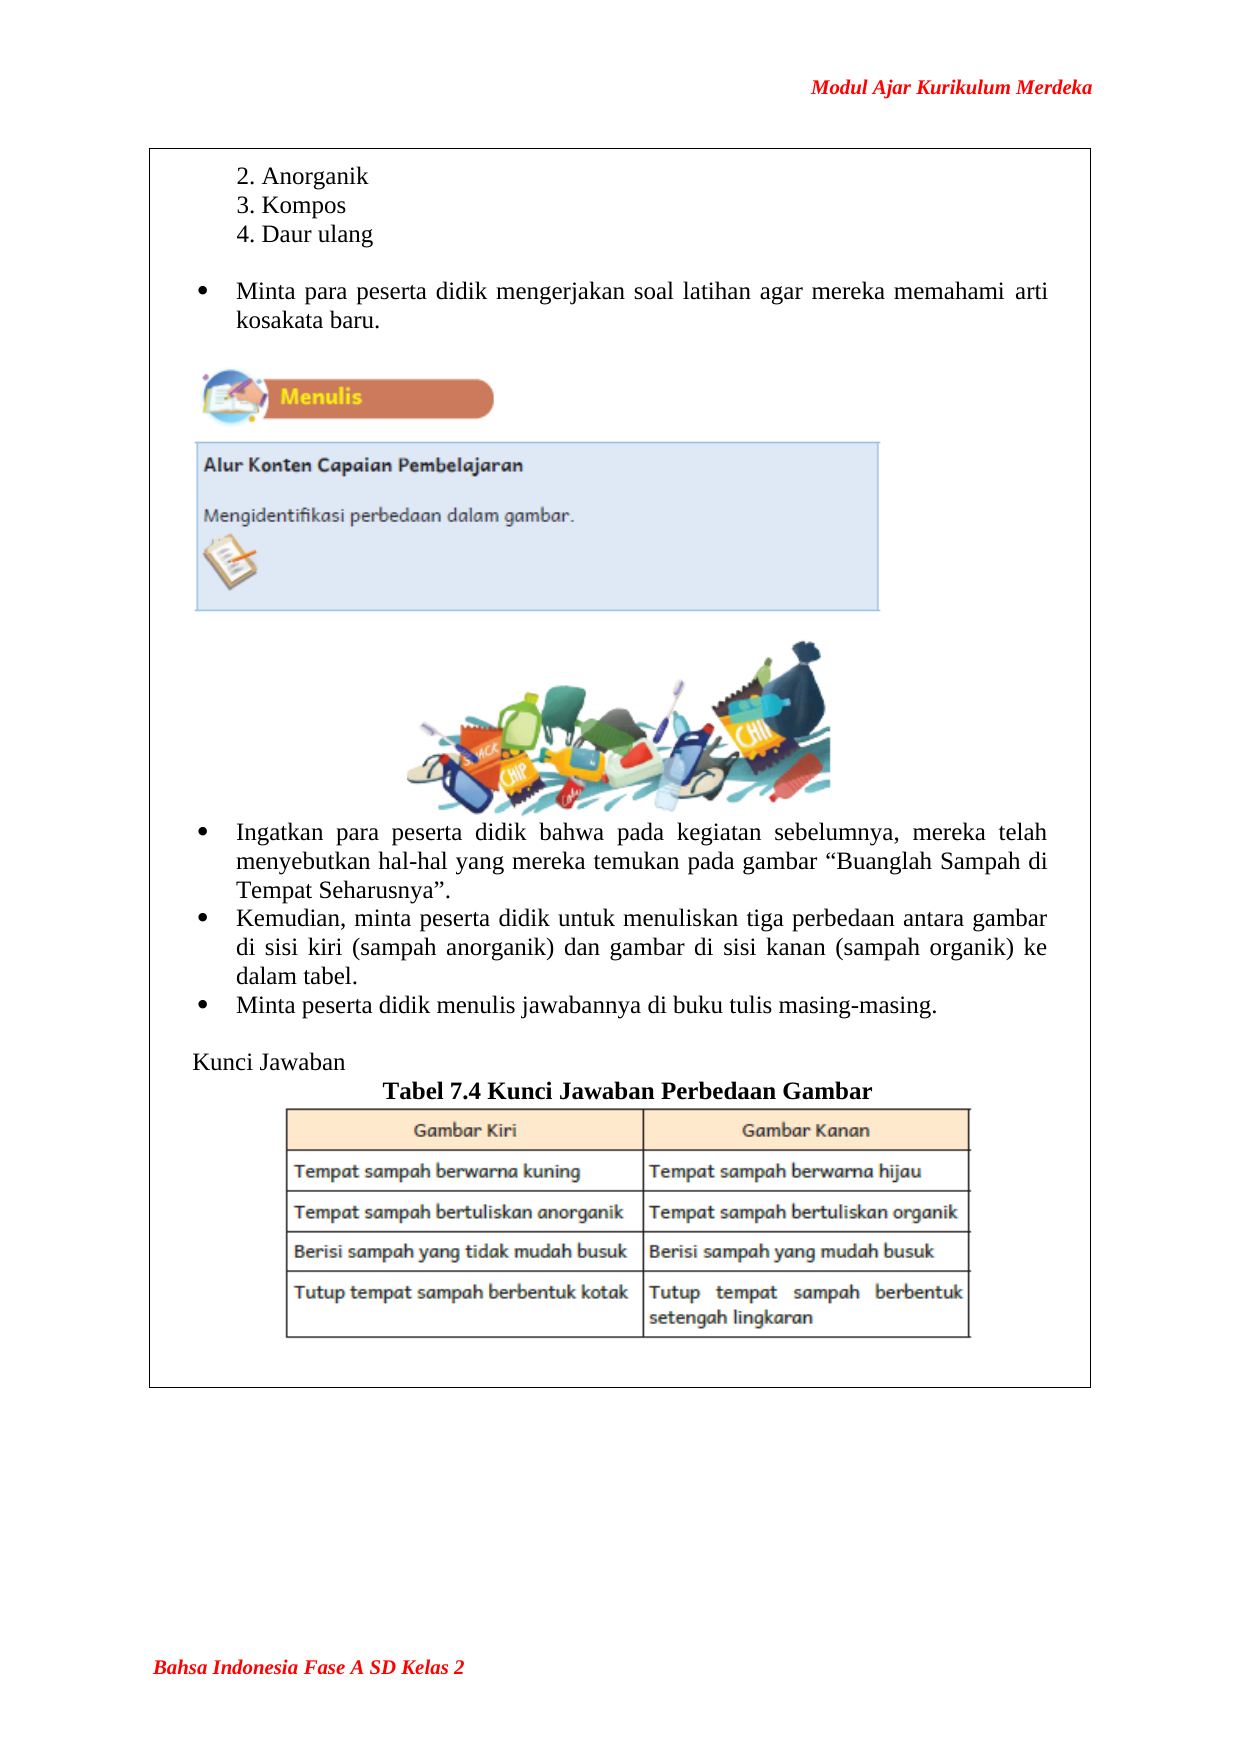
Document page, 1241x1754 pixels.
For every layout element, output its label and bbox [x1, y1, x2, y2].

picture [192, 362, 893, 818]
picture [280, 1104, 976, 1346]
table_cell [150, 149, 1090, 1387]
